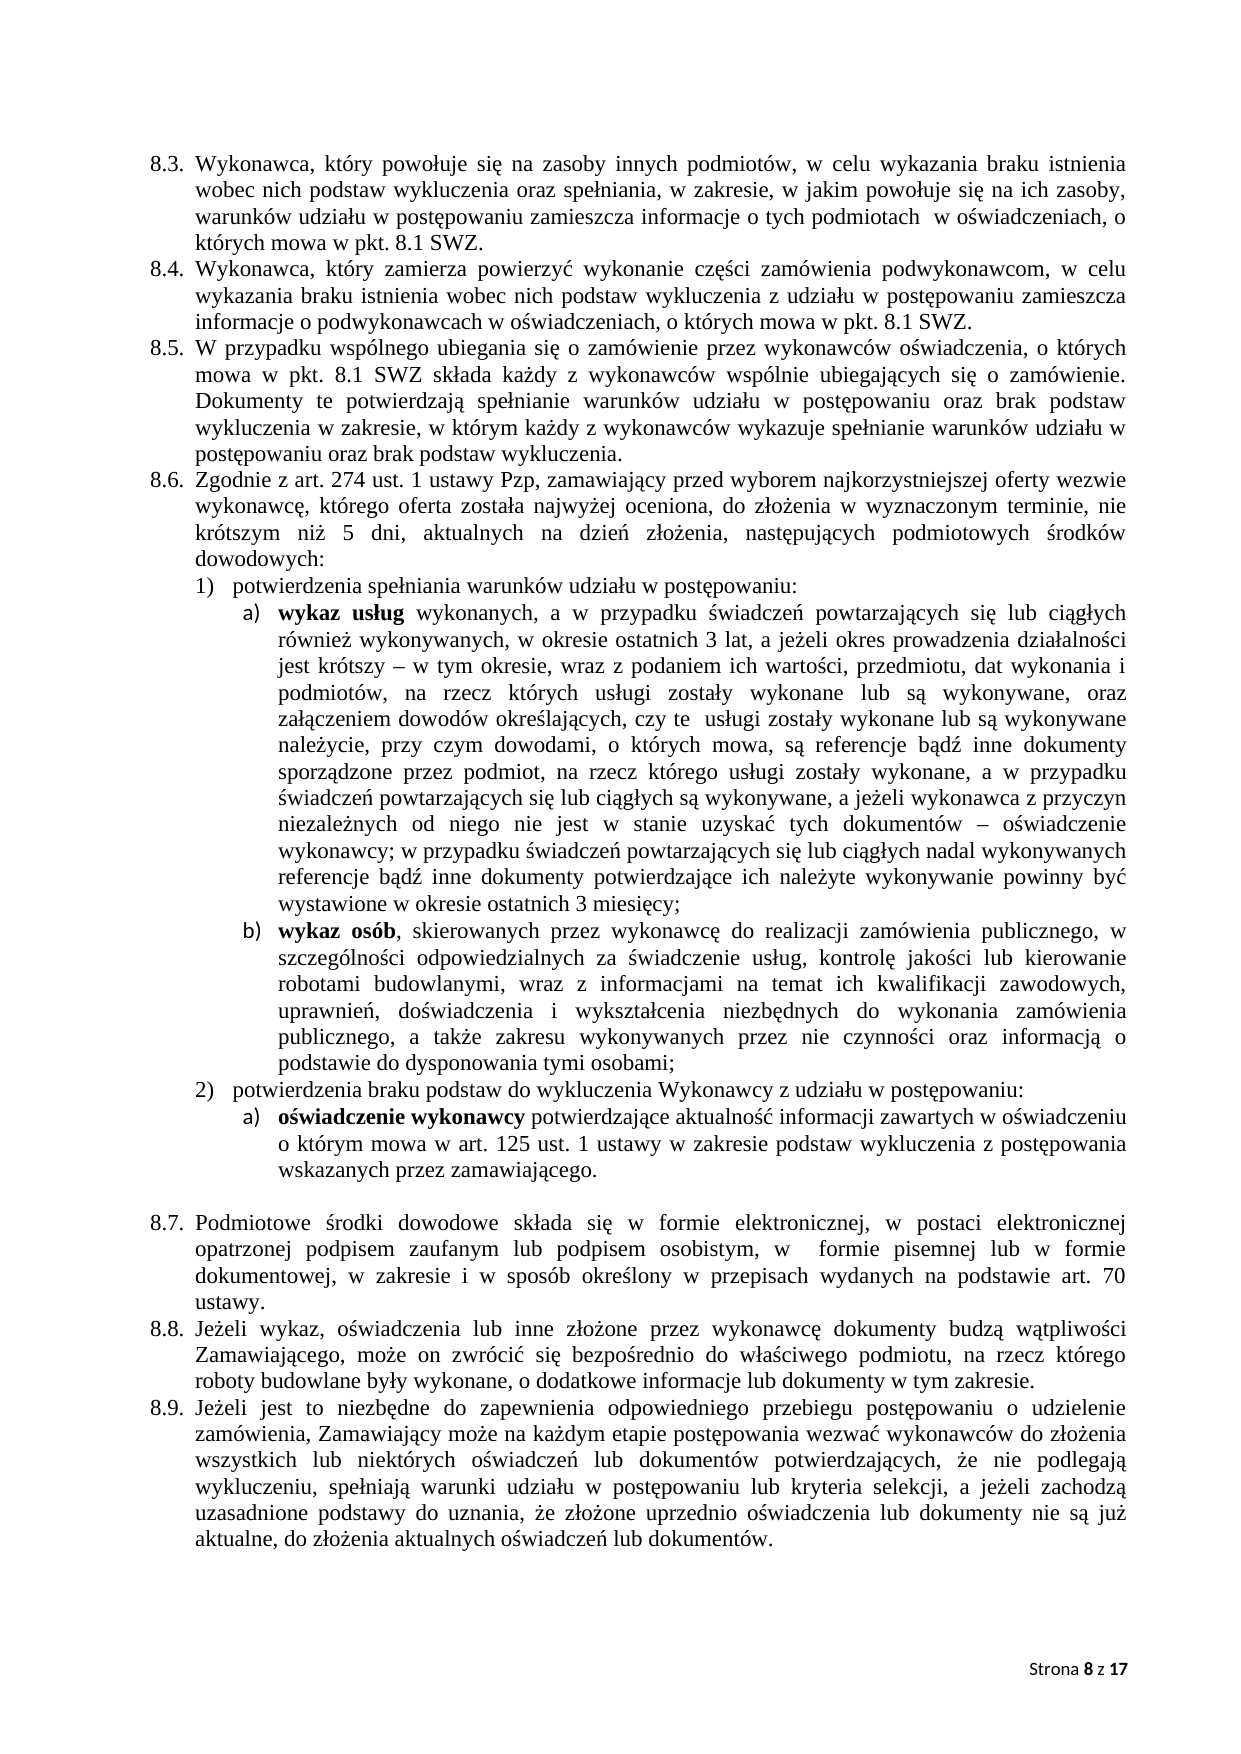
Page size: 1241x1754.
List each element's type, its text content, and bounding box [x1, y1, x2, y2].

list Zgodnie z art. 274 ust. 1 ustawy Pzp, zamawiający przed wyborem najkorzystniejszej oferty wezwie wykonawcę, którego oferta została najwyżej oceniona, do złożenia w wyznaczonym terminie, nie krótszym niż 5 dni, aktualnych na dzień złożenia, następujących podmiotowych środków dowodowych: [150, 466, 1128, 572]
list Jeżeli wykaz, oświadczenia lub inne złożone przez wykonawcę dokumenty budzą wątpliwości Zamawiającego, może on zwrócić się bezpośrednio do właściwego podmiotu, na rzecz którego roboty budowlane były wykonane, o dodatkowe informacje lub dokumenty w tym zakresie. [150, 1314, 1128, 1394]
list wykaz usług wykonanych, a w przypadku świadczeń powtarzających się lub ciągłych również wykonywanych, w okresie ostatnich 3 lat, a jeżeli okres prowadzenia działalności jest krótszy – w tym okresie, wraz z podaniem ich wartości, przedmiotu, dat wykonania i podmiotów, na rzecz których usługi zostały wykonane lub są wykonywane, oraz załączeniem dowodów określających, czy te usługi zostały wykonane lub są wykonywane należycie, przy czym dowodami, o których mowa, są referencje bądź inne dokumenty sporządzone przez podmiot, na rzecz którego usługi zostały wykonane, a w przypadku świadczeń powtarzających się lub ciągłych są wykonywane, a jeżeli wykonawca z przyczyn niezależnych od niego nie jest w stanie uzyskać tych dokumentów – oświadczenie wykonawcy; w przypadku świadczeń powtarzających się lub ciągłych nadal wykonywanych referencje bądź inne dokumenty potwierdzające ich należyte wykonywanie powinny być wystawione w okresie ostatnich 3 miesięcy; [242, 598, 1128, 916]
list Wykonawca, który zamierza powierzyć wykonanie części zamówienia podwykonawcom, w celu wykazania braku istnienia wobec nich podstaw wykluczenia z udziału w postępowaniu zamieszcza informacje o podwykonawcach w oświadczeniach, o których mowa w pkt. 8.1 SWZ. [150, 255, 1128, 334]
list potwierdzenia braku podstaw do wykluczenia Wykonawcy z udziału w postępowaniu: [195, 1076, 1128, 1102]
list Jeżeli jest to niezbędne do zapewnienia odpowiedniego przebiegu postępowaniu o udzielenie zamówienia, Zamawiający może na każdym etapie postępowania wezwać wykonawców do złożenia wszystkich lub niektórych oświadczeń lub dokumentów potwierdzających, że nie podlegają wykluczeniu, spełniają warunki udziału w postępowaniu lub kryteria selekcji, a jeżeli zachodzą uzasadnione podstawy do uznania, że złożone uprzednio oświadczenia lub dokumenty nie są już aktualne, do złożenia aktualnych oświadczeń lub dokumentów. [150, 1394, 1128, 1552]
list potwierdzenia spełniania warunków udziału w postępowaniu: [195, 572, 1128, 598]
list wykaz osób, skierowanych przez wykonawcę do realizacji zamówienia publicznego, w szczególności odpowiedzialnych za świadczenie usług, kontrolę jakości lub kierowanie robotami budowlanymi, wraz z informacjami na temat ich kwalifikacji zawodowych, uprawnień, doświadczenia i wykształcenia niezbędnych do wykonania zamówienia publicznego, a także zakresu wykonywanych przez nie czynności oraz informacją o podstawie do dysponowania tymi osobami; [242, 916, 1128, 1076]
list Podmiotowe środki dowodowe składa się w formie elektronicznej, w postaci elektronicznej opatrzonej podpisem zaufanym lub podpisem osobistym, w formie pisemnej lub w formie dokumentowej, w zakresie i w sposób określony w przepisach wydanych na podstawie art. 70 ustawy. [150, 1209, 1128, 1314]
list Wykonawca, który powołuje się na zasoby innych podmiotów, w celu wykazania braku istnienia wobec nich podstaw wykluczenia oraz spełniania, w zakresie, w jakim powołuje się na ich zasoby, warunków udziału w postępowaniu zamieszcza informacje o tych podmiotach w oświadczeniach, o których mowa w pkt. 8.1 SWZ. [150, 150, 1128, 255]
list W przypadku wspólnego ubiegania się o zamówienie przez wykonawców oświadczenia, o których mowa w pkt. 8.1 SWZ składa każdy z wykonawców wspólnie ubiegających się o zamówienie. Dokumenty te potwierdzają spełnianie warunków udziału w postępowaniu oraz brak podstaw wykluczenia w zakresie, w którym każdy z wykonawców wykazuje spełnianie warunków udziału w postępowaniu oraz brak podstaw wykluczenia. [150, 334, 1128, 466]
list oświadczenie wykonawcy potwierdzające aktualność informacji zawartych w oświadczeniu o którym mowa w art. 125 ust. 1 ustawy w zakresie podstaw wykluczenia z postępowania wskazanych przez zamawiającego. [242, 1102, 1128, 1183]
